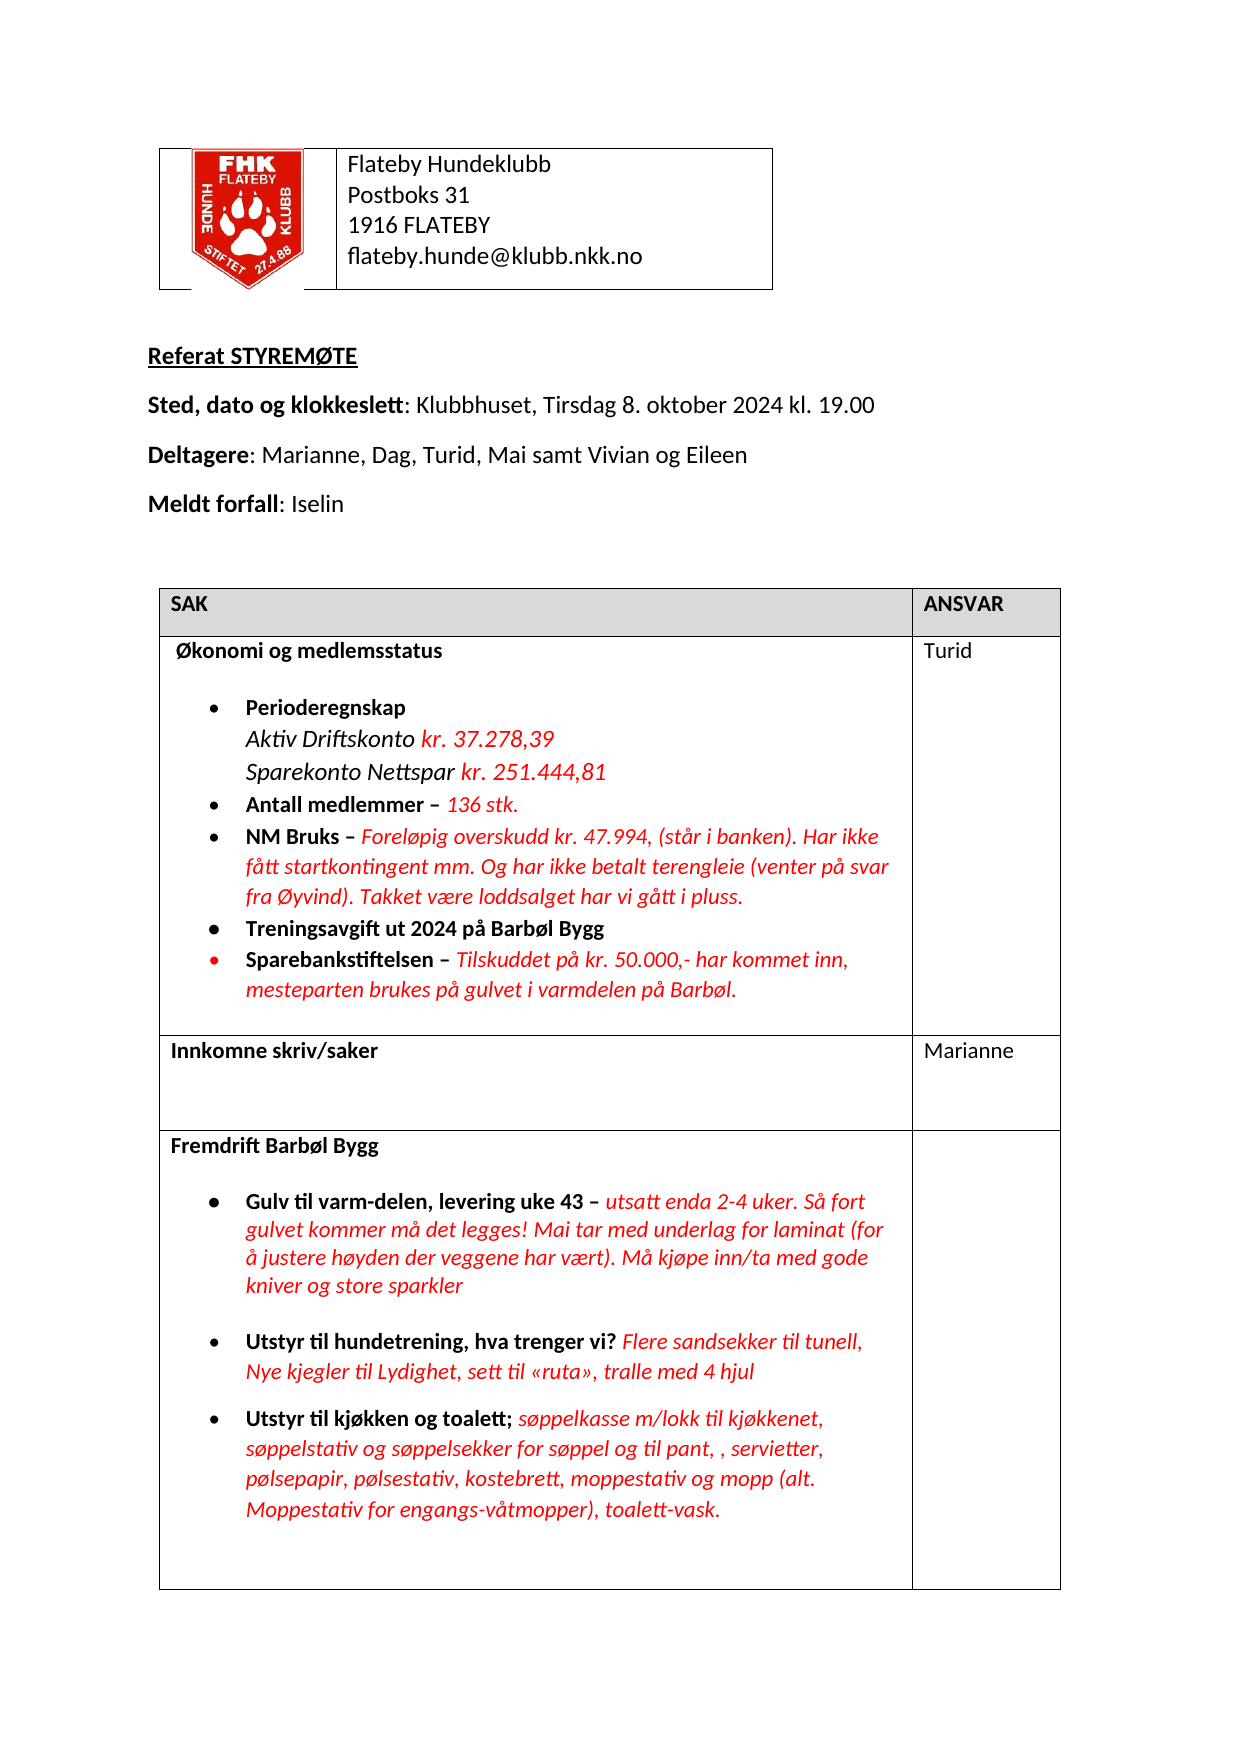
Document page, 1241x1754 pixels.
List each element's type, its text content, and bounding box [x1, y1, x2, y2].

table_cell Fremdrift Barbøl Bygg Gulv til varm-delen, levering uke 43 – utsatt enda 2-4 uker. Så fort gulvet kommer må det legges! Mai tar med underlag for laminat (for å justere høyden der veggene har vært). Må kjøpe inn/ta med gode kniver og store sparkler Utstyr til hundetrening, hva trenger vi? Flere sandsekker til tunell, Nye kjegler til Lydighet, sett til «ruta», tralle med 4 hjul Utstyr til kjøkken og toalett; søppelkasse m/lokk til kjøkkenet, søppelstativ og søppelsekker for søppel og til pant, , servietter, pølsepapir, pølsestativ, kostebrett, moppestativ og mopp (alt. Moppestativ for engangs-våtmopper), toalett-vask. [160, 1131, 912, 1588]
table_cell Innkomne skriv/saker [160, 1036, 912, 1130]
table_cell Økonomi og medlemsstatus Perioderegnskap Aktiv Driftskonto kr. 37.278,39 Sparekonto Nettspar kr. 251.444,81 Antall medlemmer – 136 stk. NM Bruks – Foreløpig overskudd kr. 47.994, (står i banken). Har ikke fått startkontingent mm. Og har ikke betalt terengleie (venter på svar fra Øyvind). Takket være loddsalget har vi gått i pluss. Treningsavgift ut 2024 på Barbøl Bygg Sparebankstiftelsen – Tilskuddet på kr. 50.000,- har kommet inn, mesteparten brukes på gulvet i varmdelen på Barbøl. [160, 637, 912, 1035]
table_header SAK [160, 589, 912, 636]
table_cell [913, 1131, 1060, 1588]
table_header [160, 149, 191, 289]
text Deltagere: Marianne, Dag, Turid, Mai samt Vivian og Eileen [148, 439, 1093, 469]
table_cell Turid [913, 637, 1060, 1035]
table_header ANSVAR [913, 589, 1060, 636]
text Referat STYREMØTE [148, 340, 1093, 370]
text Sted, dato og klokkeslett: Klubbhuset, Tirsdag 8. oktober 2024 kl. 19.00 [148, 389, 1093, 420]
text Meldt forfall: Iselin [148, 489, 1093, 519]
table_cell Marianne [913, 1036, 1060, 1130]
table_header Flateby Hundeklubb Postboks 31 1916 FLATEBY flateby.hunde@klubb.nkk.no [337, 149, 772, 289]
table_header [304, 149, 336, 289]
picture [191, 148, 304, 290]
